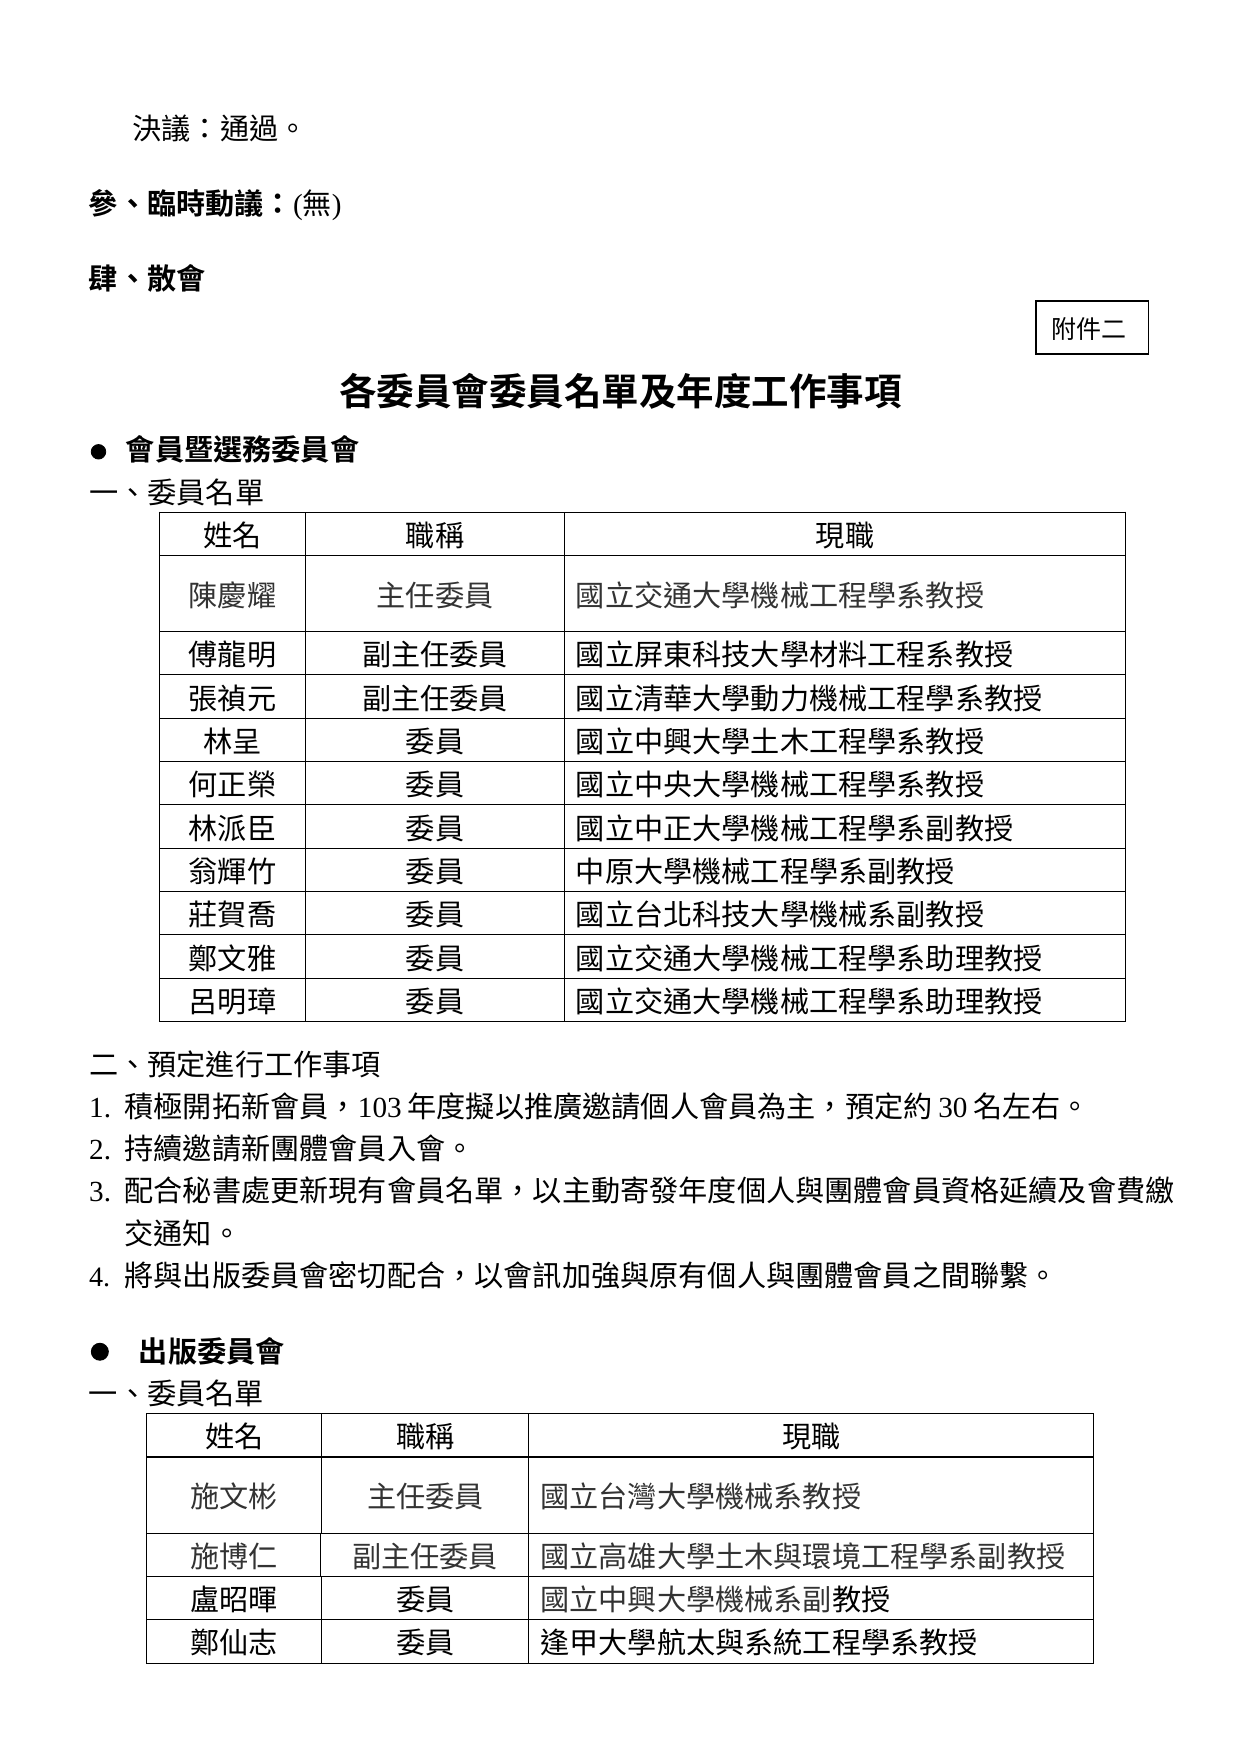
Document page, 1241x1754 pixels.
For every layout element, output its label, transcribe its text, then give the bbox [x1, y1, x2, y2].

table_cell 國立高雄大學土木與環境工程學系副教授 [529, 1534, 1093, 1576]
table_cell 施博仁 [147, 1534, 320, 1576]
text 參、臨時動議：(無) [89, 164, 1152, 239]
table_cell 盧昭暉 [147, 1577, 321, 1619]
table_cell 國立台灣大學機械系教授 [529, 1458, 1093, 1532]
text 肆、散會 [89, 239, 1152, 314]
table_cell 國立中興大學機械系副教授 [529, 1577, 1093, 1619]
table_cell 逢甲大學航太與系統工程學系教授 [529, 1620, 1093, 1662]
table_cell 副主任委員 [321, 1534, 528, 1576]
table_cell 委員 [322, 1620, 528, 1662]
table_cell 施文彬 [147, 1458, 321, 1532]
table_cell 主任委員 [322, 1458, 528, 1532]
list 出版委員會 [89, 1328, 1152, 1371]
text 決議：通過。 [132, 89, 1152, 164]
table_header 姓名 [147, 1414, 321, 1456]
table_cell 鄭仙志 [147, 1620, 321, 1662]
text 一、委員名單 [89, 1371, 1152, 1413]
table_header 現職 [529, 1414, 1093, 1456]
table_header 會員暨選務委員會 一、委員名單 二、預定進行工作事項 積極開拓新會員，103年度擬以推廣邀請個人會員為主，預定約30名左右。 持續邀請新團體會員入會。 配合秘書處更新現有會員名單，以主動寄發年度個人與團體會員資格延續及會費繳交通知。 將與出版委員會密切配合，以會訊加強與原有個人與團體會員之間聯繫。 [89, 427, 1196, 1295]
text 各委員會委員名單及年度工作事項 [89, 352, 1152, 427]
table_cell 委員 [322, 1577, 528, 1619]
table_header 職稱 [322, 1414, 528, 1456]
